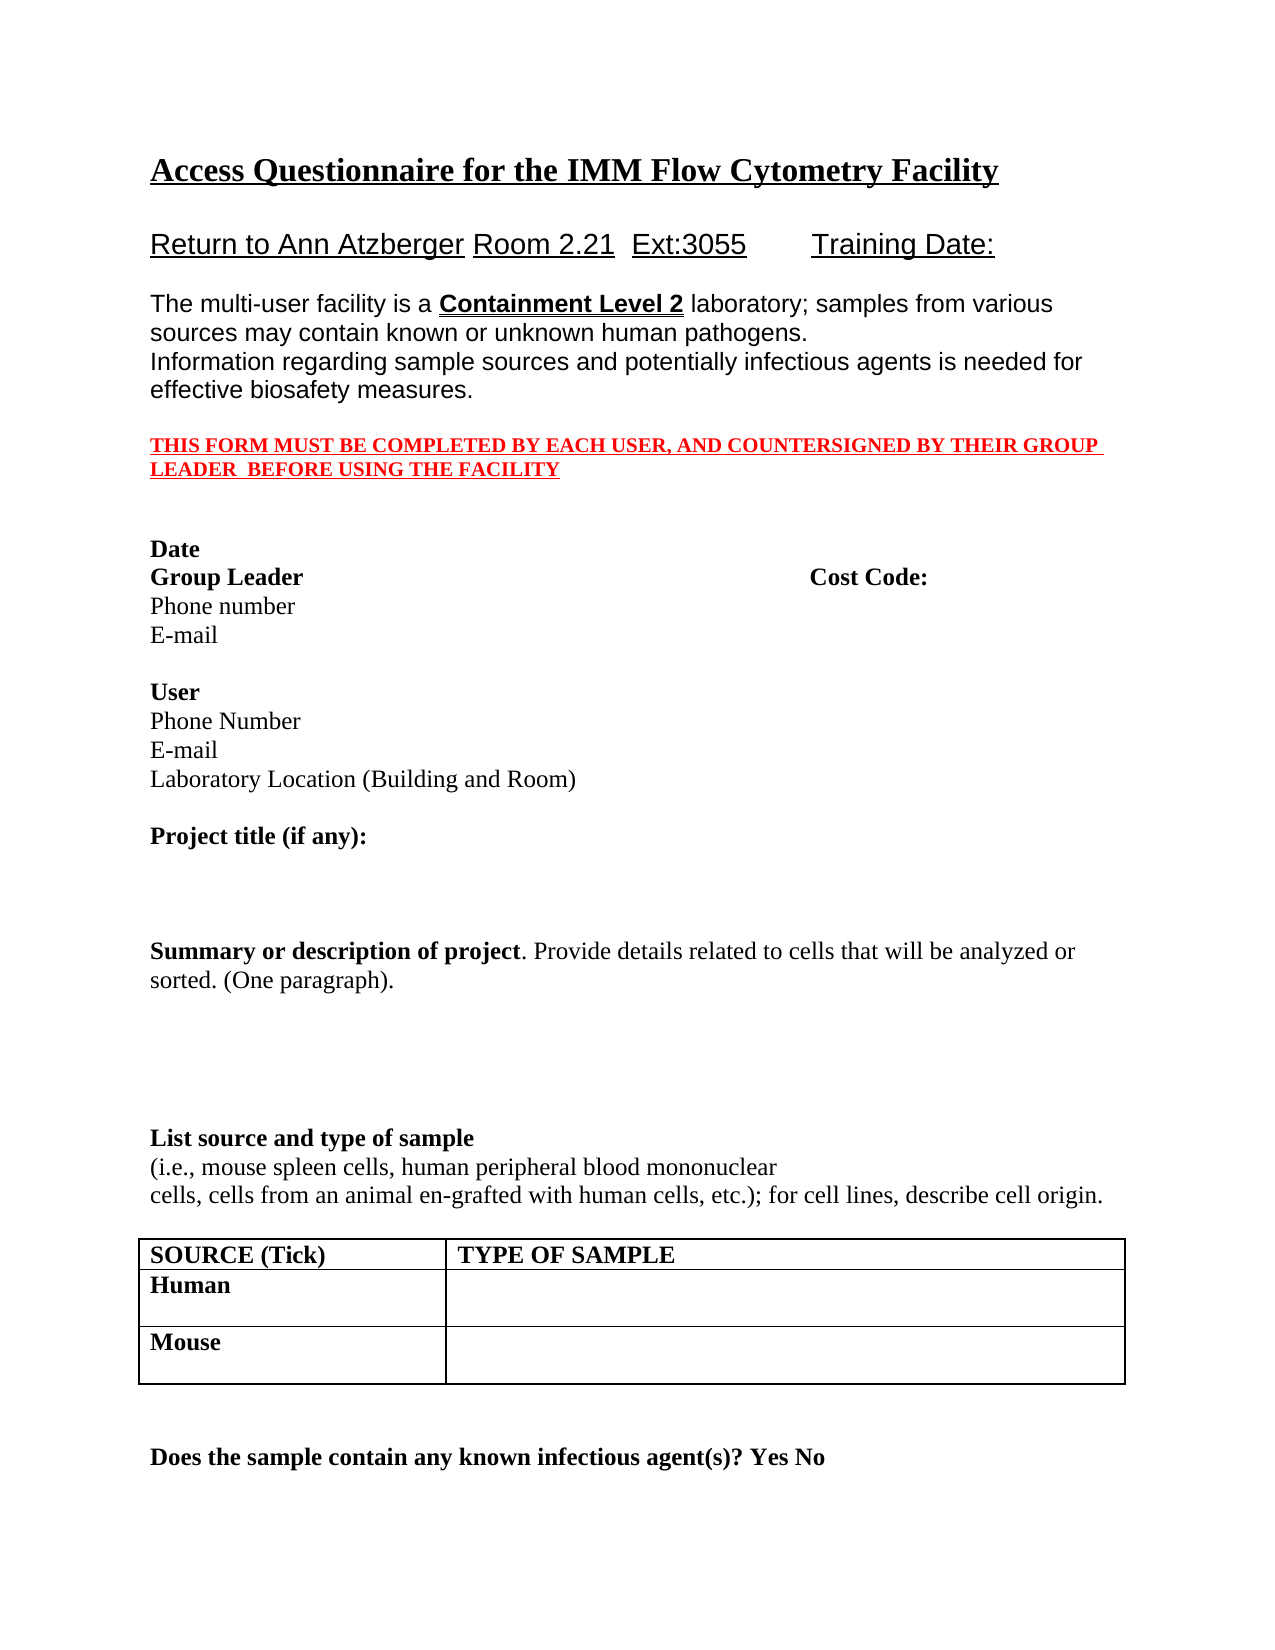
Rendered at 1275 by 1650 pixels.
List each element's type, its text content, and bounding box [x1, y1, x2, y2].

text Return to Ann Atzberger Room 2.21 Ext:3055 Training Date: [150, 227, 1125, 260]
text User [150, 677, 1125, 706]
table_cell [447, 1327, 1124, 1383]
text The multi-user facility is a Containment Level 2 laboratory; samples from various sources may contain known or unknown human pathogens. [150, 289, 1125, 347]
text E-mail [150, 735, 1125, 764]
text Project title (if any): [150, 821, 1125, 850]
text (i.e., mouse spleen cells, human peripheral blood mononuclear [150, 1152, 1125, 1181]
text Date [150, 534, 1125, 562]
text Information regarding sample sources and potentially infectious agents is needed for effective biosafety measures. [150, 347, 1125, 404]
text Phone number [150, 591, 1125, 620]
table_header TYPE OF SAMPLE [447, 1240, 1124, 1268]
text Group Leader Cost Code: [150, 562, 1125, 591]
table_cell [447, 1270, 1124, 1326]
text Phone Number [150, 706, 1125, 735]
text E-mail [150, 620, 1125, 649]
text THIS FORM MUST BE COMPLETED BY EACH USER, AND COUNTERSIGNED BY THEIR GROUP LEADER BEFORE USING THE FACILITY [150, 433, 1125, 481]
table_cell Human [140, 1270, 445, 1326]
text Does the sample contain any known infectious agent(s)? Yes No [150, 1442, 1125, 1471]
text Laboratory Location (Building and Room) [150, 764, 1125, 792]
text Access Questionnaire for the IMM Flow Cytometry Facility [150, 150, 1125, 188]
table_header SOURCE (Tick) [140, 1240, 445, 1268]
text cells, cells from an animal en-grafted with human cells, etc.); for cell lines, describe cell origin. [150, 1181, 1125, 1209]
table_cell Mouse [140, 1327, 445, 1383]
text List source and type of sample [150, 1123, 1125, 1152]
text Summary or description of project. Provide details related to cells that will be analyzed or sorted. (One paragraph). [150, 936, 1125, 994]
